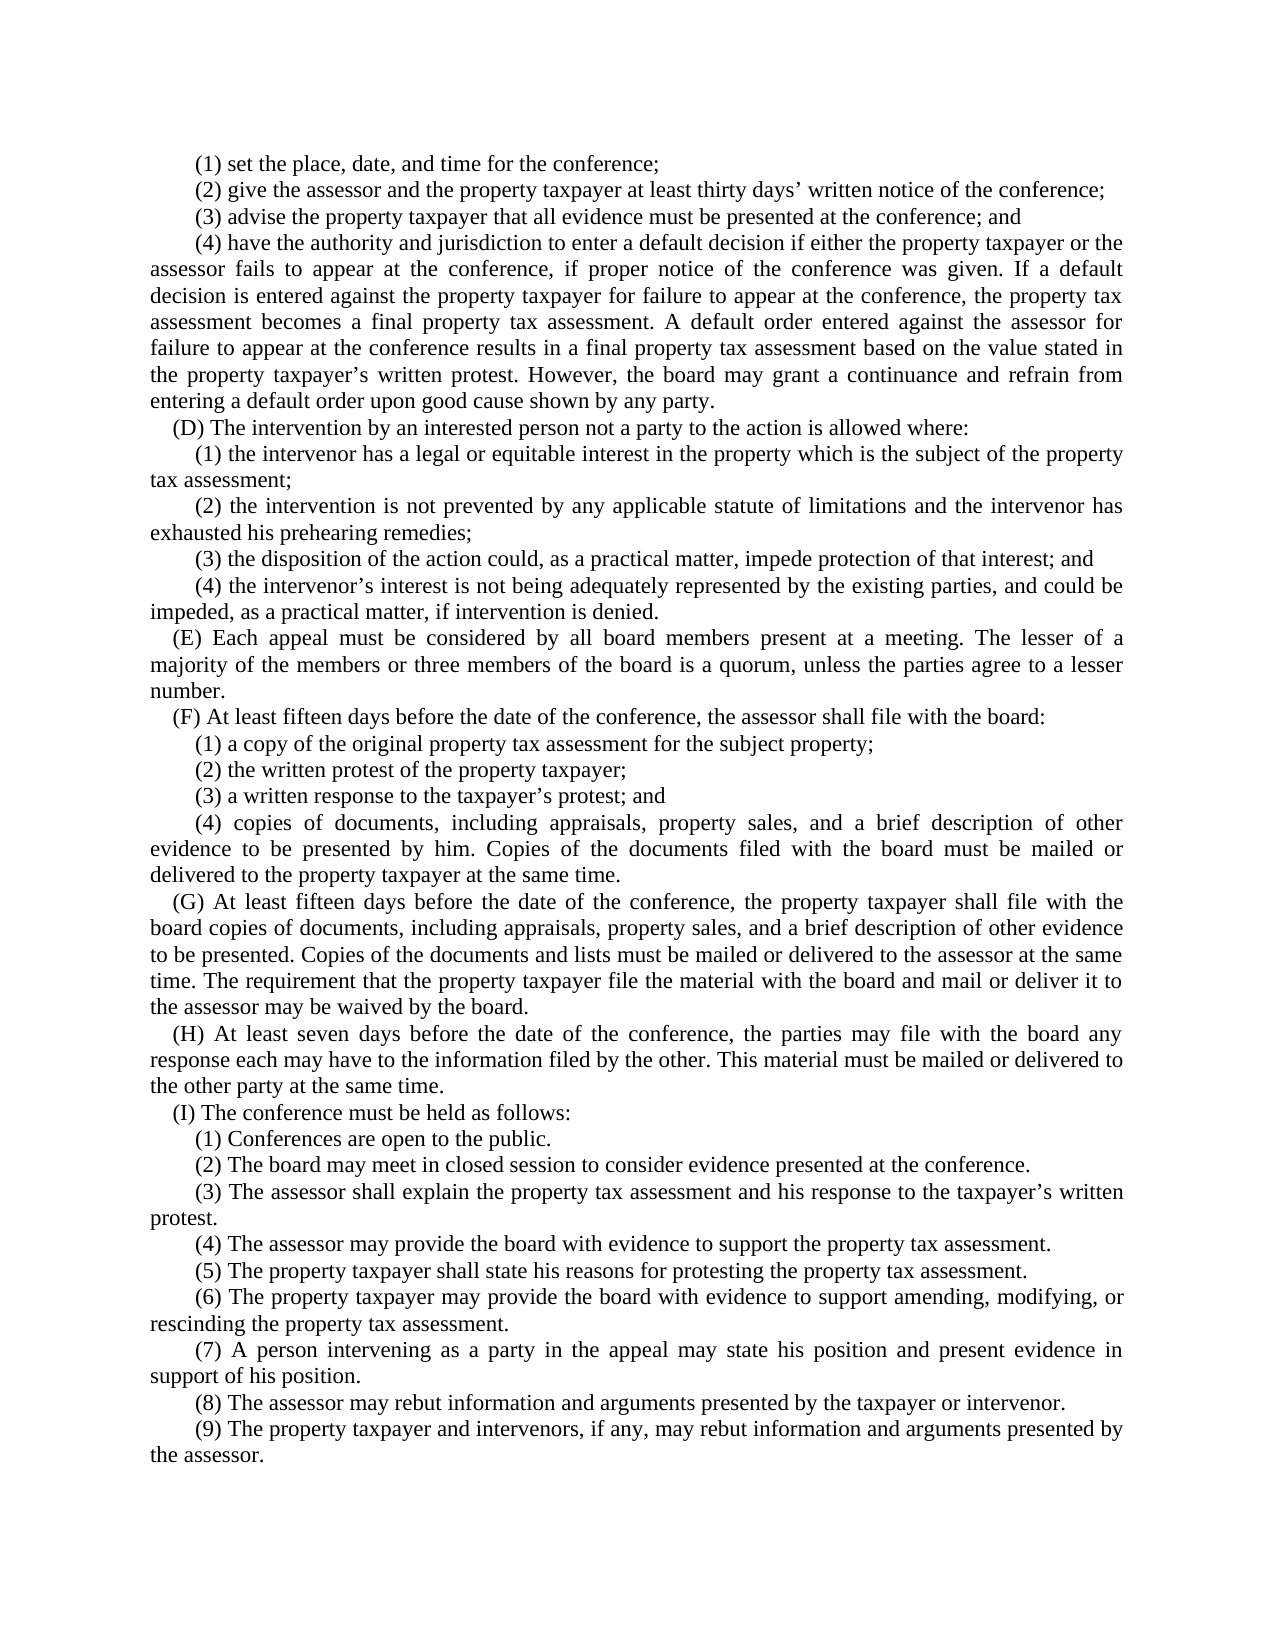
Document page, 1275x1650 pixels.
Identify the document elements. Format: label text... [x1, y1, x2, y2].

text (4) have the authority and jurisdiction to enter a default decision if either the property taxpayer or the assessor fails to appear at the conference, if proper notice of the conference was given. If a default decision is entered against the property taxpayer for failure to appear at the conference, the property tax assessment becomes a final property tax assessment. A default order entered against the assessor for failure to appear at the conference results in a final property tax assessment based on the value stated in the property taxpayer’s written protest. However, the board may grant a continuance and refrain from entering a default order upon good cause shown by any party. [150, 229, 1125, 413]
text (4) copies of documents, including appraisals, property sales, and a brief description of other evidence to be presented by him. Copies of the documents filed with the board must be mailed or delivered to the property taxpayer at the same time. [150, 809, 1125, 888]
text (F) At least fifteen days before the date of the conference, the assessor shall file with the board: [150, 703, 1125, 730]
text (8) The assessor may rebut information and arguments presented by the taxpayer or intervenor. [150, 1389, 1125, 1415]
text (G) At least fifteen days before the date of the conference, the property taxpayer shall file with the board copies of documents, including appraisals, property sales, and a brief description of other evidence to be presented. Copies of the documents and lists must be mailed or delivered to the assessor at the same time. The requirement that the property taxpayer file the material with the board and mail or deliver it to the assessor may be waived by the board. [150, 888, 1125, 1020]
text (2) the intervention is not prevented by any applicable statute of limitations and the intervenor has exhausted his prehearing remedies; [150, 493, 1125, 545]
text (E) Each appeal must be considered by all board members present at a meeting. The lesser of a majority of the members or three members of the board is a quorum, unless the parties agree to a lesser number. [150, 624, 1125, 703]
text (1) the intervenor has a legal or equitable interest in the property which is the subject of the property tax assessment; [150, 440, 1125, 493]
text (D) The intervention by an interested person not a party to the action is allowed where: [150, 413, 1125, 440]
text (4) The assessor may provide the board with evidence to support the property tax assessment. [150, 1231, 1125, 1257]
text (4) the intervenor’s interest is not being adequately represented by the existing parties, and could be impeded, as a practical matter, if intervention is denied. [150, 572, 1125, 624]
text (3) advise the property taxpayer that all evidence must be presented at the conference; and [150, 203, 1125, 229]
text (3) The assessor shall explain the property tax assessment and his response to the taxpayer’s written protest. [150, 1178, 1125, 1231]
text (2) give the assessor and the property taxpayer at least thirty days’ written notice of the conference; [150, 176, 1125, 203]
text (9) The property taxpayer and intervenors, if any, may rebut information and arguments presented by the assessor. [150, 1415, 1125, 1468]
text (1) Conferences are open to the public. [150, 1125, 1125, 1151]
text (6) The property taxpayer may provide the board with evidence to support amending, modifying, or rescinding the property tax assessment. [150, 1283, 1125, 1336]
text (3) the disposition of the action could, as a practical matter, impede protection of that interest; and [150, 545, 1125, 572]
text (2) The board may meet in closed session to consider evidence presented at the conference. [150, 1151, 1125, 1178]
text (2) the written protest of the property taxpayer; [150, 756, 1125, 782]
text (H) At least seven days before the date of the conference, the parties may file with the board any response each may have to the information filed by the other. This material must be mailed or delivered to the other party at the same time. [150, 1020, 1125, 1099]
text (3) a written response to the taxpayer’s protest; and [150, 782, 1125, 809]
text (1) set the place, date, and time for the conference; [150, 150, 1125, 176]
text (I) The conference must be held as follows: [150, 1099, 1125, 1125]
text (5) The property taxpayer shall state his reasons for protesting the property tax assessment. [150, 1257, 1125, 1283]
text (7) A person intervening as a party in the appeal may state his position and present evidence in support of his position. [150, 1336, 1125, 1389]
text (1) a copy of the original property tax assessment for the subject property; [150, 730, 1125, 756]
